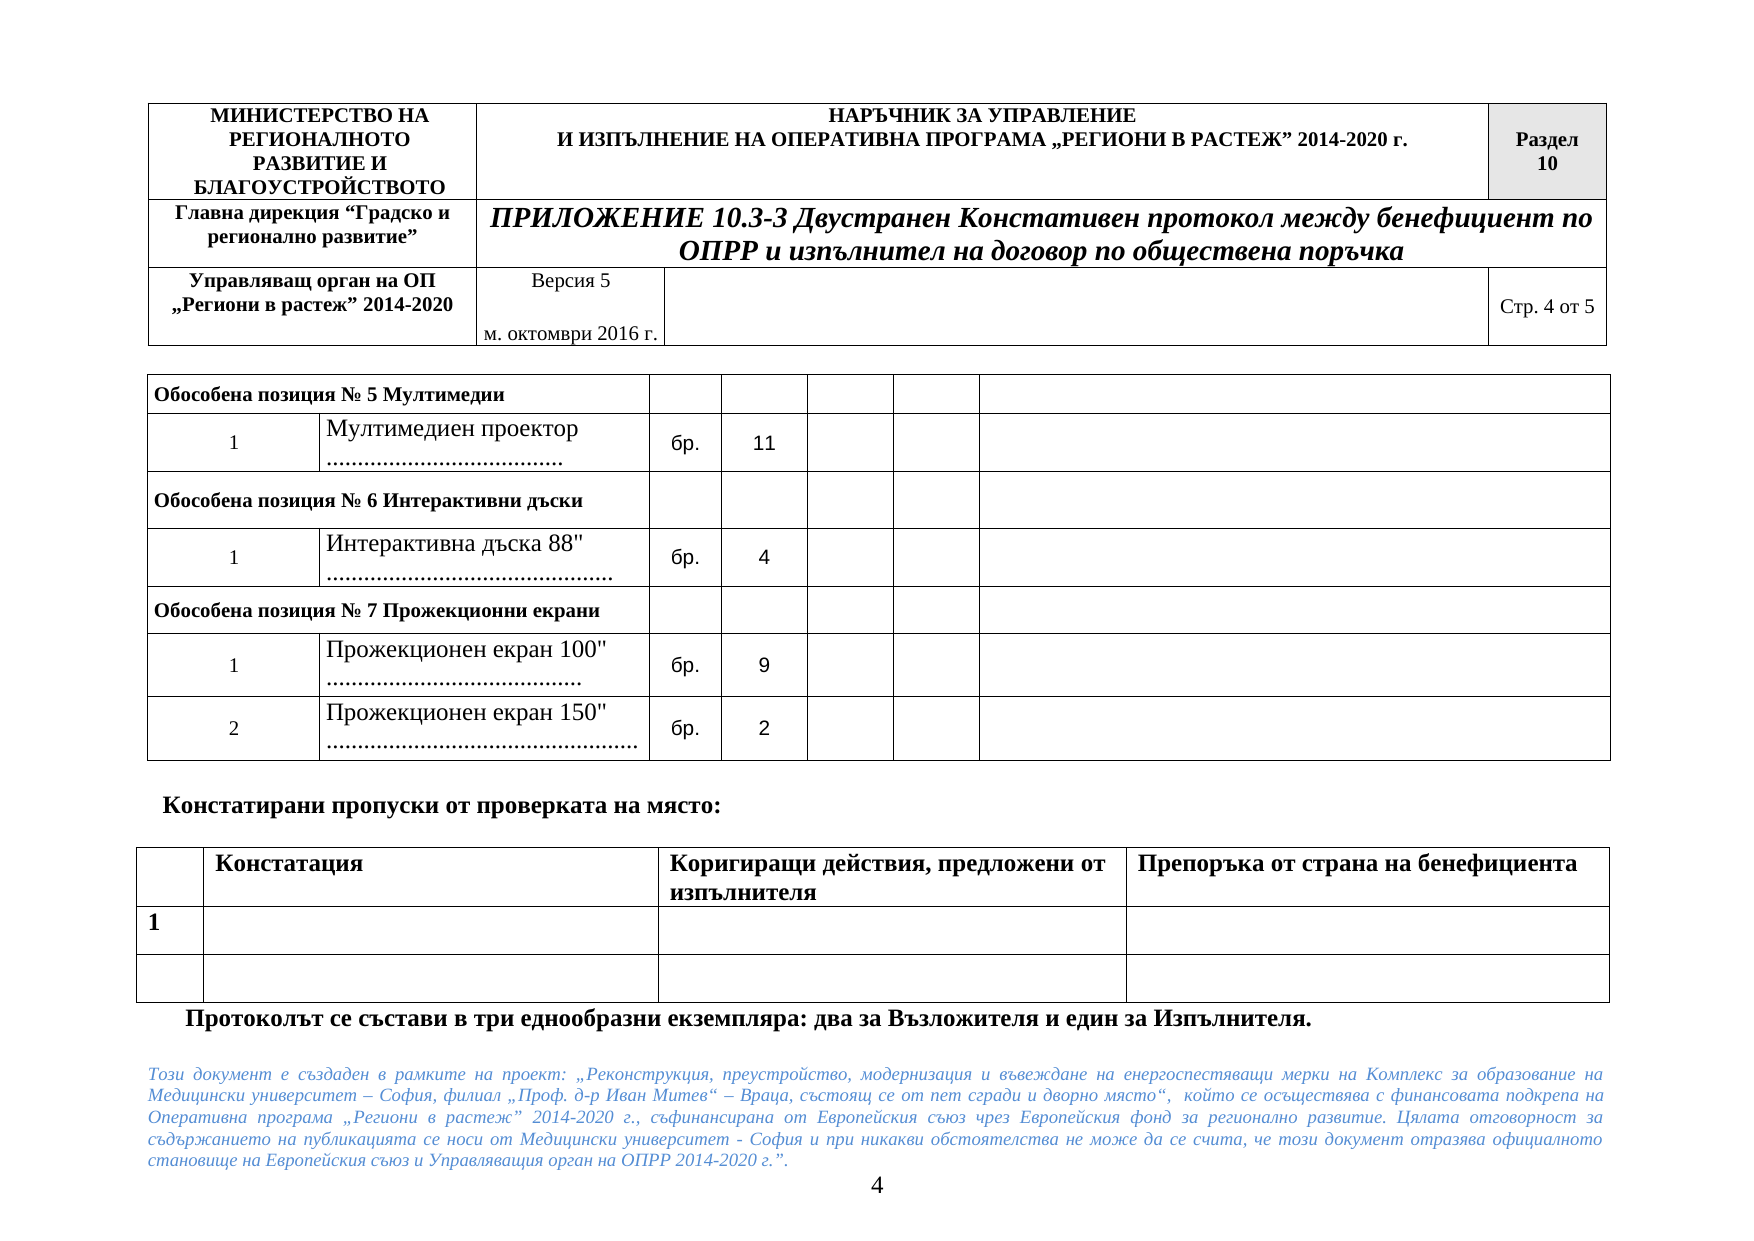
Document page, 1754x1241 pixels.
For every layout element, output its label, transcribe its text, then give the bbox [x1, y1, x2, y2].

table_cell Прожекционен екран 150" .................................................. [320, 697, 649, 760]
table_cell Обособена позиция № 6 Интерактивни дъски [148, 472, 649, 527]
table_cell [808, 697, 893, 760]
table_cell [980, 472, 1610, 527]
table_cell 2 [148, 697, 319, 760]
table_cell [808, 587, 893, 633]
table_header [137, 848, 203, 906]
table_cell 9 [722, 634, 807, 696]
table_cell [980, 375, 1610, 412]
table_cell 1 [148, 634, 319, 696]
table_cell бр. [650, 634, 721, 696]
table_cell 1 [148, 529, 319, 586]
table_cell 1 [148, 414, 319, 471]
table_cell [980, 634, 1610, 696]
table_cell [980, 529, 1610, 586]
table_cell [894, 529, 979, 586]
table_cell [650, 375, 721, 412]
table_cell 11 [722, 414, 807, 471]
table_cell [650, 587, 721, 633]
table_cell [808, 529, 893, 586]
table_cell Интерактивна дъска 88" .............................................. [320, 529, 649, 586]
table_cell [659, 907, 1126, 954]
table_cell [808, 472, 893, 527]
table_cell [808, 414, 893, 471]
table_cell [722, 472, 807, 527]
table_cell [204, 907, 658, 954]
text Констатирани пропуски от проверката на място: [162, 790, 1573, 818]
table_header Констатация [204, 848, 658, 906]
table_cell 1 [137, 907, 203, 954]
table_cell [204, 955, 658, 1002]
table_cell бр. [650, 414, 721, 471]
table_header Препоръка от страна на бенефициента [1127, 848, 1609, 906]
table_cell Мултимедиен проектор ...................................... [320, 414, 649, 471]
table_cell бр. [650, 529, 721, 586]
table_cell 4 [722, 529, 807, 586]
table_cell [659, 955, 1126, 1002]
table_cell [722, 375, 807, 412]
table_cell [980, 697, 1610, 760]
table_cell [894, 472, 979, 527]
table_cell [137, 955, 203, 1002]
table_cell Обособена позиция № 5 Мултимедии [148, 375, 649, 412]
table_cell [980, 587, 1610, 633]
table_cell Обособена позиция № 7 Прожекционни екрани [148, 587, 649, 633]
table_cell [722, 587, 807, 633]
table_cell [650, 472, 721, 527]
table_cell [894, 414, 979, 471]
table_cell [808, 634, 893, 696]
text Протоколът се състави в три еднообразни екземпляра: два за Възложителя и един за Изпълнителя. [185, 1003, 1606, 1032]
table_cell 2 [722, 697, 807, 760]
table_cell Прожекционен екран 100" ......................................... [320, 634, 649, 696]
table_cell [894, 634, 979, 696]
table_header Коригиращи действия, предложени от изпълнителя [659, 848, 1126, 906]
table_cell бр. [650, 697, 721, 760]
table_cell [980, 414, 1610, 471]
table_cell [1127, 907, 1609, 954]
table_cell [1127, 955, 1609, 1002]
table_cell [808, 375, 893, 412]
table_cell [894, 697, 979, 760]
table_cell [894, 587, 979, 633]
table_cell [894, 375, 979, 412]
